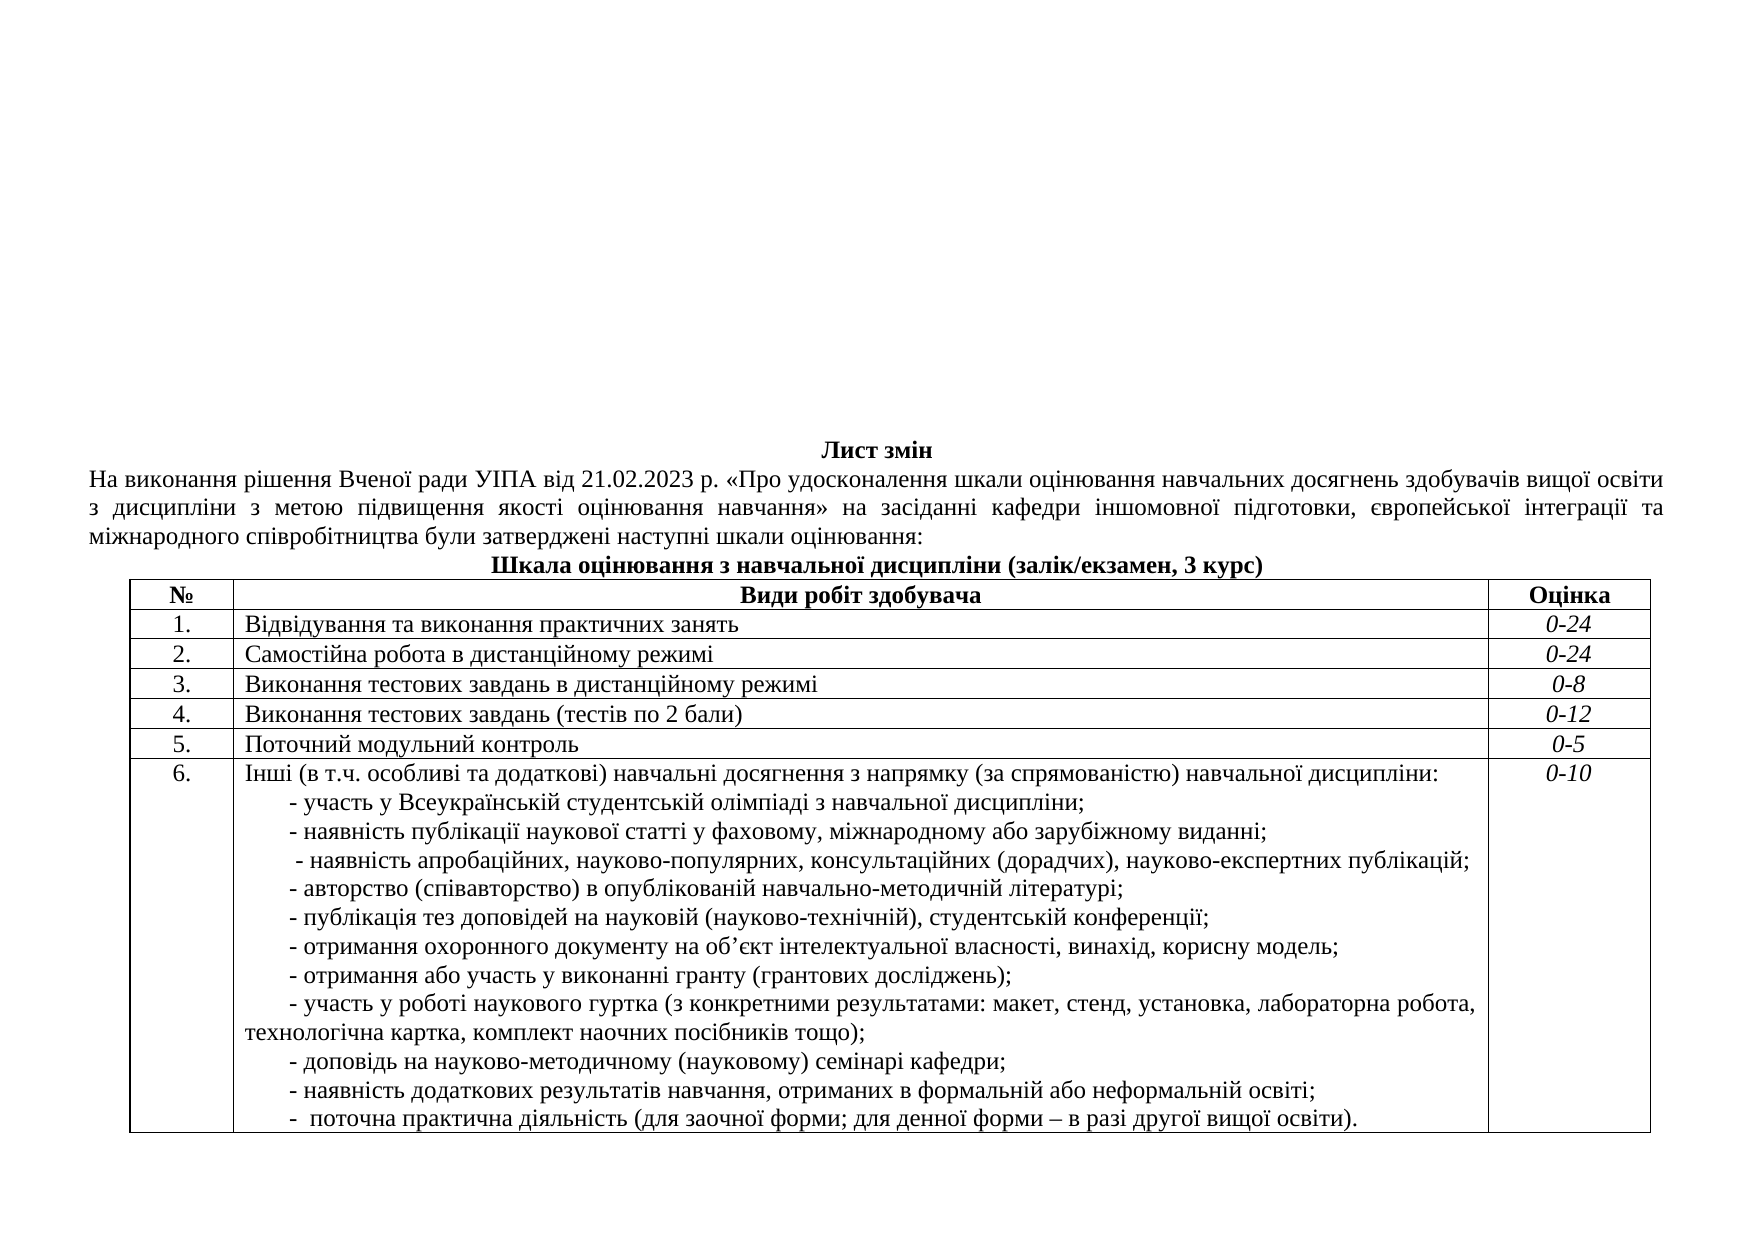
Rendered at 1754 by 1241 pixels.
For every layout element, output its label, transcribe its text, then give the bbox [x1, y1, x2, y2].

table_cell Самостійна робота в дистанційному режимі [234, 639, 1488, 668]
text Лист змін [89, 435, 1665, 464]
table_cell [234, 759, 1488, 1132]
table_cell 3. [131, 669, 233, 698]
table_cell 5. [131, 729, 233, 757]
table_cell 6. [131, 759, 233, 1132]
table_cell Виконання тестових завдань (тестів по 2 бали) [234, 699, 1488, 728]
table_header Види робіт здобувача [234, 580, 1488, 608]
table_cell 0-8 [1489, 669, 1650, 698]
table_cell 0-5 [1489, 729, 1650, 757]
table_header № [131, 580, 233, 608]
table_cell 1. [131, 610, 233, 638]
text На виконання рішення Вченої ради УІПА від 21.02.2023 р. «Про удосконалення шкали оцінювання навчальних досягнень здобувачів вищої освіти з дисципліни з метою підвищення якості оцінювання навчання» на засіданні кафедри іншомовної підготовки, європейської інтеграції та міжнародного співробітництва були затверджені наступні шкали оцінювання: [89, 464, 1665, 550]
table_cell 4. [131, 699, 233, 728]
table_cell Відвідування та виконання практичних занять [234, 610, 1488, 638]
text Шкала оцінювання з навчальної дисципліни (залік/екзамен, 3 курс) [89, 550, 1665, 579]
table_cell Виконання тестових завдань в дистанційному режимі [234, 669, 1488, 698]
table_cell 0-24 [1489, 639, 1650, 668]
table_cell 0-10 [1489, 759, 1650, 1132]
table_cell 0-12 [1489, 699, 1650, 728]
table_cell Поточний модульний контроль [234, 729, 1488, 757]
table_header Оцінка [1489, 580, 1650, 608]
table_cell 2. [131, 639, 233, 668]
table_cell 0-24 [1489, 610, 1650, 638]
